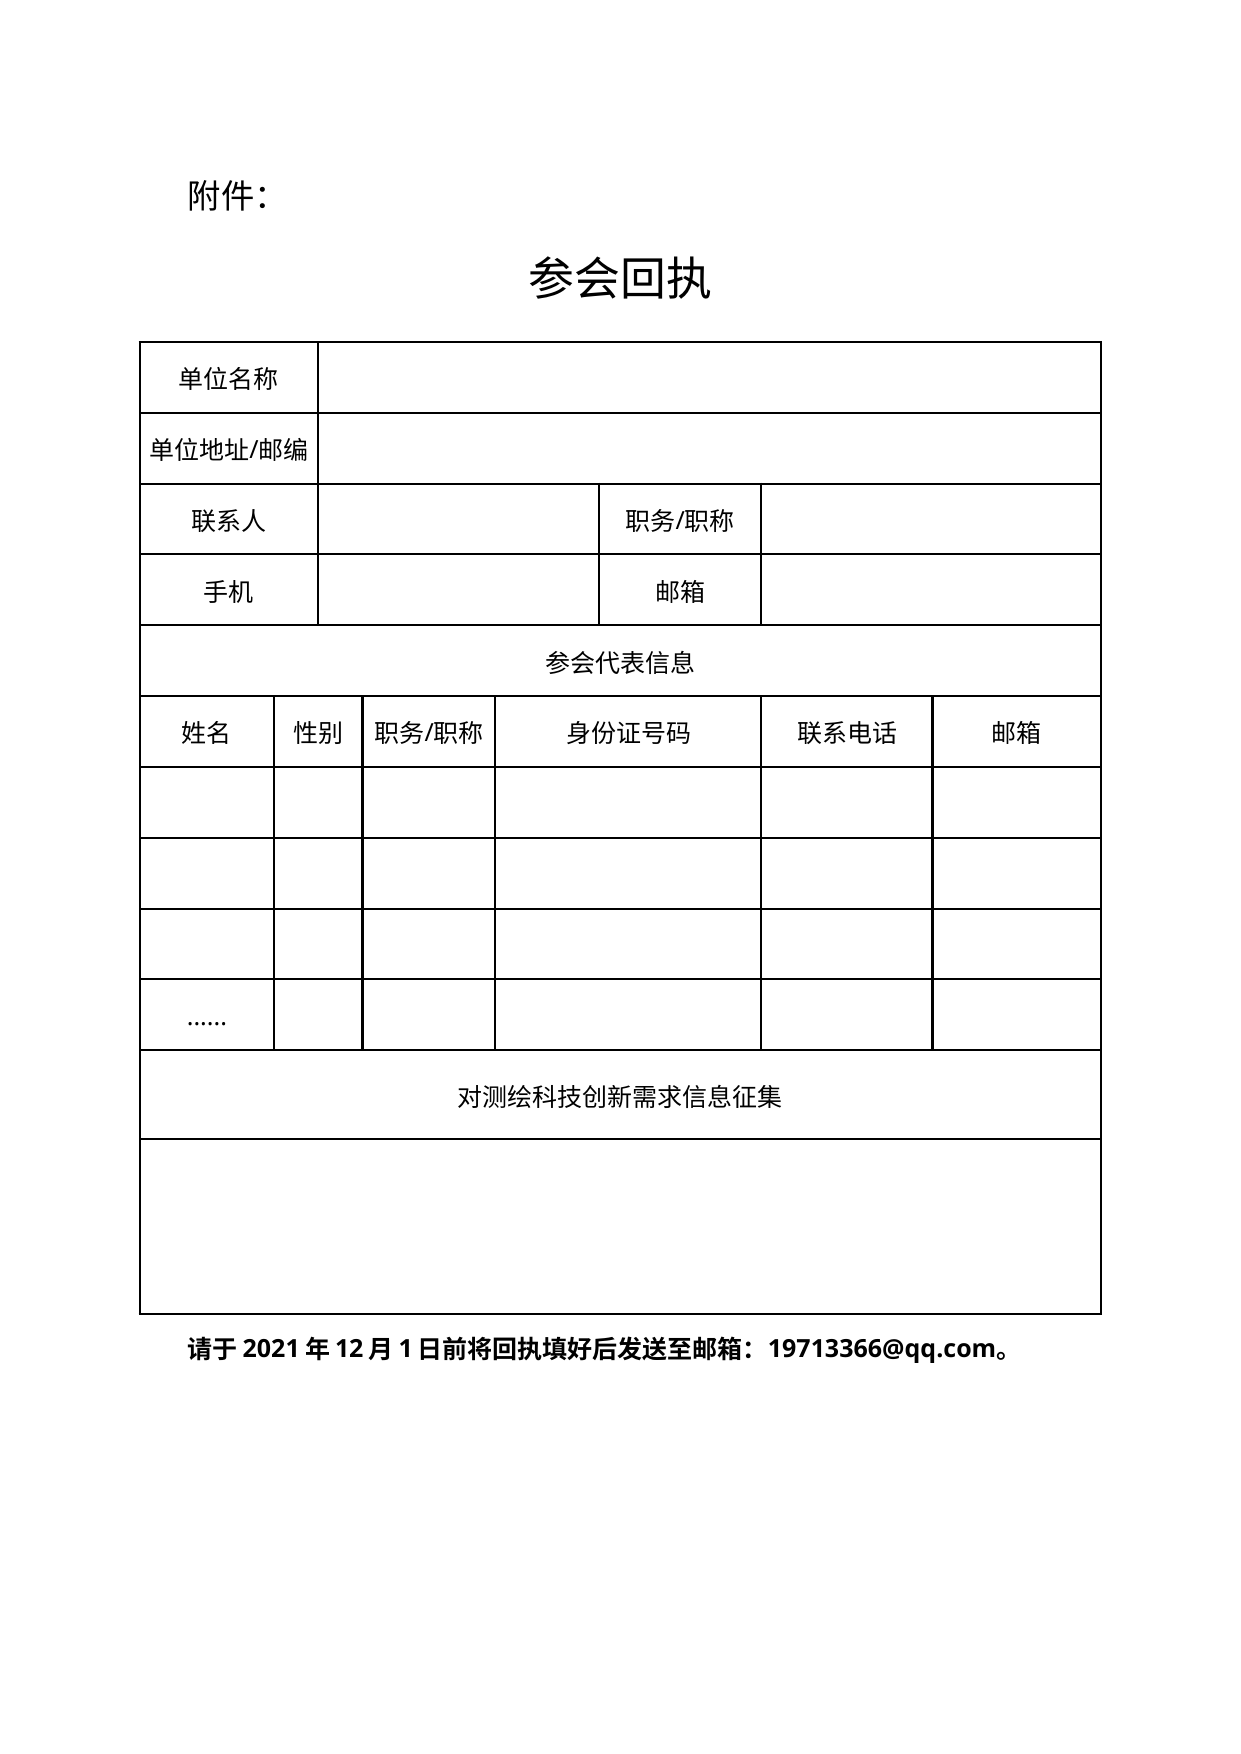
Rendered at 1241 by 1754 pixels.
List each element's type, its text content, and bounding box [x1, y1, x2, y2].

table_cell 联系电话 [762, 697, 931, 766]
text 附件： [187, 162, 1053, 227]
table_cell [364, 768, 494, 837]
table_header [319, 343, 1100, 412]
table_cell [141, 768, 273, 837]
table_cell [762, 980, 931, 1049]
table_cell 参会代表信息 [141, 626, 1100, 695]
table_cell [141, 910, 273, 978]
table_cell [141, 839, 273, 907]
table_cell 对测绘科技创新需求信息征集 [141, 1051, 1100, 1138]
table_cell [934, 910, 1100, 978]
table_cell [762, 485, 1100, 553]
table_cell 性别 [275, 697, 361, 766]
text 请于2021年12月1日前将回执填好后发送至邮箱：19713366@qq.com。 [187, 1315, 1053, 1380]
table_cell 邮箱 [600, 555, 760, 624]
table_cell 姓名 [141, 697, 273, 766]
table_cell 联系人 [141, 485, 317, 553]
table_cell ...... [141, 980, 273, 1049]
table_cell 身份证号码 [496, 697, 760, 766]
table_cell [319, 485, 598, 553]
table_cell [762, 910, 931, 978]
table_cell [762, 768, 931, 837]
table_cell [934, 980, 1100, 1049]
table_cell [496, 980, 760, 1049]
table_header 单位名称 [141, 343, 317, 412]
table_cell 手机 [141, 555, 317, 624]
table_cell [934, 839, 1100, 907]
table_cell 邮箱 [934, 697, 1100, 766]
table_cell [275, 839, 361, 907]
table_cell [275, 980, 361, 1049]
table_cell [496, 910, 760, 978]
table_cell [496, 768, 760, 837]
table_cell [319, 414, 1100, 482]
table_cell [934, 768, 1100, 837]
table_cell [762, 839, 931, 907]
table_cell [364, 980, 494, 1049]
table_cell 单位地址/邮编 [141, 414, 317, 482]
table_cell 职务/职称 [364, 697, 494, 766]
table_cell [762, 555, 1100, 624]
table_cell 职务/职称 [600, 485, 760, 553]
table_cell [364, 910, 494, 978]
table_cell [275, 768, 361, 837]
text 参会回执 [187, 227, 1053, 324]
table_cell [364, 839, 494, 907]
table_cell [319, 555, 598, 624]
table_cell [496, 839, 760, 907]
table_cell [275, 910, 361, 978]
table_cell [141, 1140, 1100, 1313]
